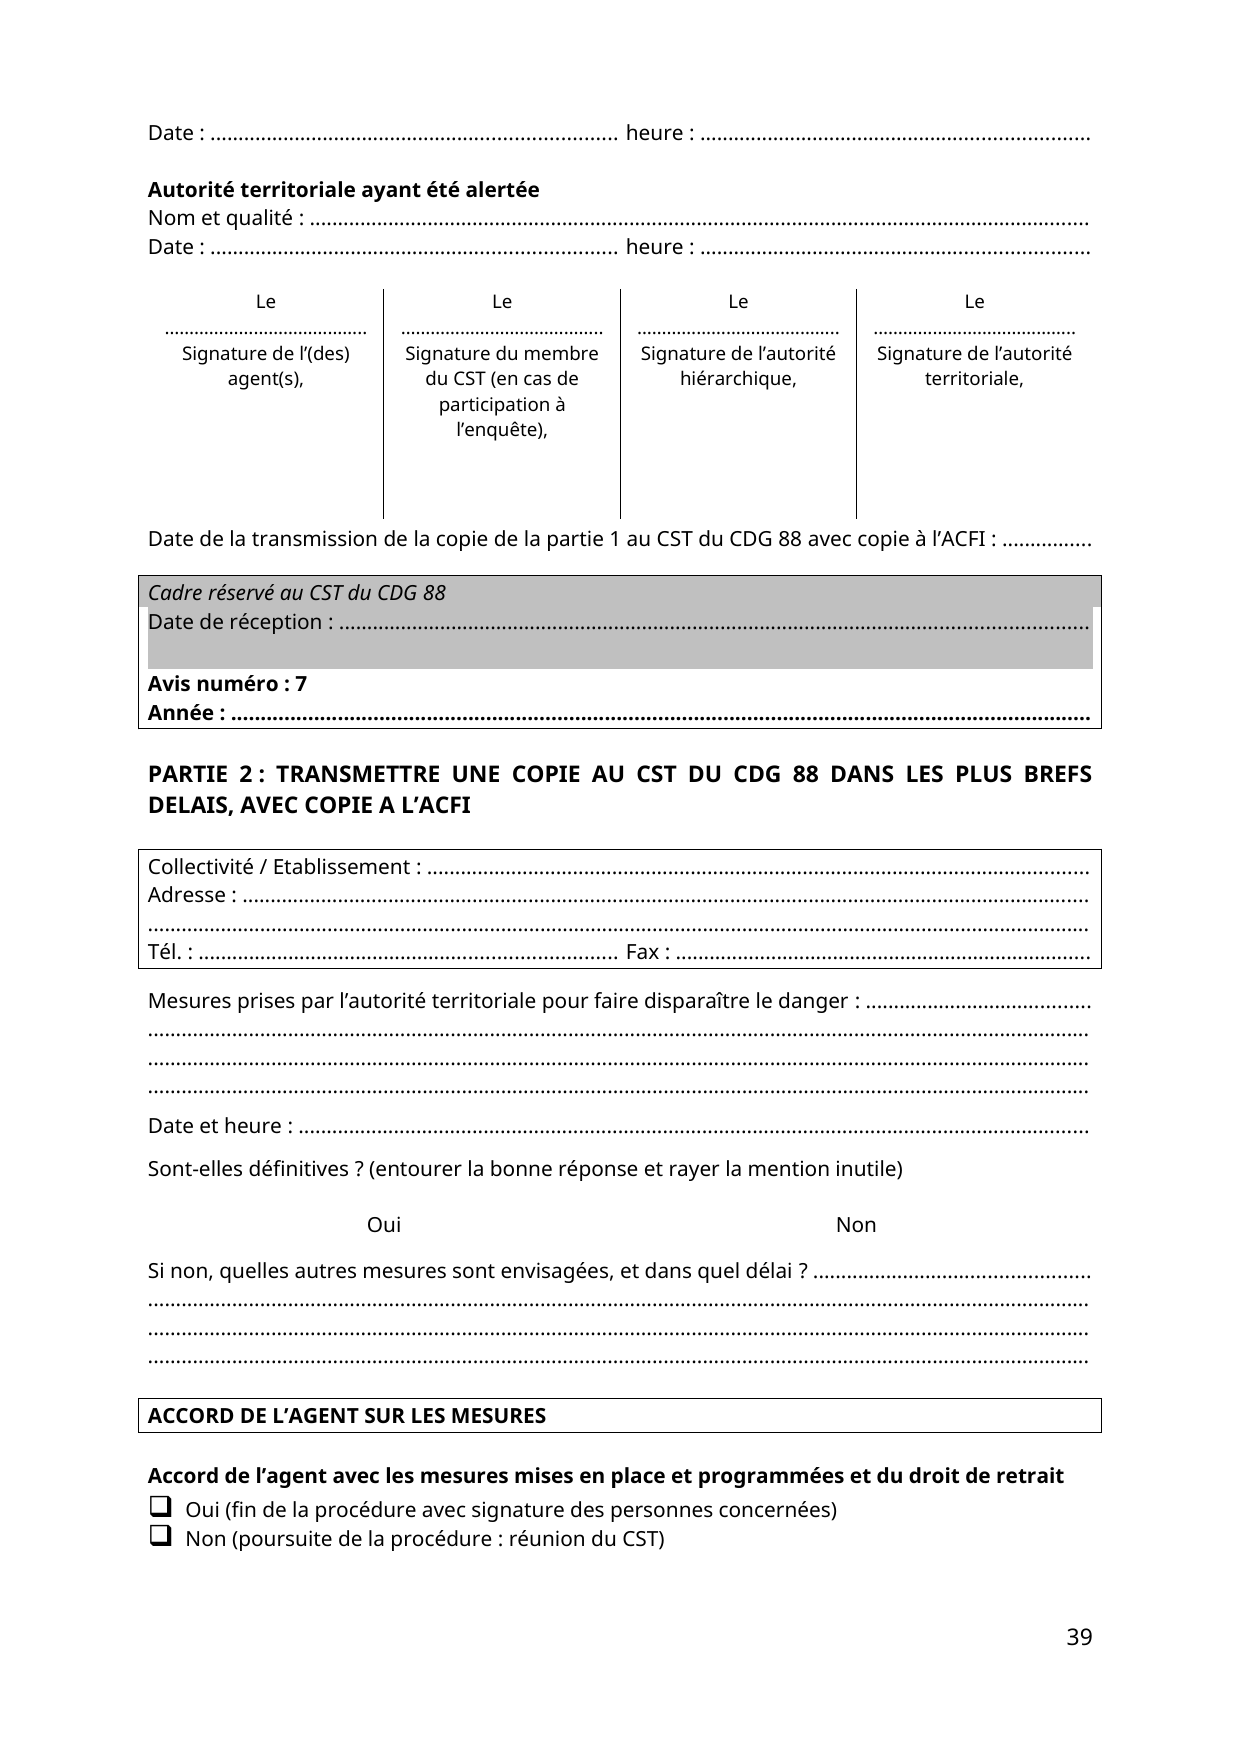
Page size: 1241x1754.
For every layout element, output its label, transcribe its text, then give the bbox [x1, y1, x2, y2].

table_header Le ………………………………….. Signature de l’autorité territoriale, [857, 289, 1093, 518]
text Année : [139, 695, 1101, 728]
table_header Non [620, 1211, 1093, 1239]
text Accord de l’agent avec les mesures mises en place et programmées et du droit de retrait [148, 1461, 1093, 1490]
text Date de réception : [148, 607, 1093, 635]
text Date : heure : [148, 232, 1093, 260]
text ACCORD DE L’AGENT SUR LES MESURES [139, 1399, 1101, 1432]
text Cadre réservé au CST du CDG 88 [139, 576, 1101, 607]
table_header Le ………………………………….. Signature de l’(des) agent(s), [148, 289, 383, 518]
text PARTIE 2 : TRANSMETTRE UNE COPIE AU CST DU CDG 88 DANS LES PLUS BREFS DELAIS, AVEC COPIE A L’ACFI [148, 758, 1093, 820]
text Si non, quelles autres mesures sont envisagées, et dans quel délai ? [148, 1256, 1093, 1284]
text Sont-elles définitives ? (entourer la bonne réponse et rayer la mention inutile) [148, 1154, 1093, 1182]
table_header Oui [148, 1211, 620, 1239]
text Avis numéro : 7 [148, 669, 1093, 695]
text Mesures prises par l’autorité territoriale pour faire disparaître le danger : [148, 986, 1093, 1014]
list Oui (fin de la procédure avec signature des personnes concernées) [148, 1496, 1093, 1524]
text Tél. : Fax : [139, 934, 1101, 968]
text Date de la transmission de la copie de la partie 1 au CST du CDG 88 avec copie à l’ACFI : [148, 524, 1093, 553]
table_header Le ………………………………….. Signature du membre du CST (en cas de participation à l’enquête), [384, 289, 620, 518]
list Non (poursuite de la procédure : réunion du CST) [148, 1524, 1093, 1553]
text Date et heure : [148, 1111, 1093, 1139]
text Adresse : [148, 880, 1093, 909]
text Nom et qualité : [148, 203, 1093, 232]
table_header Le ………………………………….. Signature de l’autorité hiérarchique, [621, 289, 856, 518]
text Autorité territoriale ayant été alertée [148, 175, 1093, 203]
text Date : heure : [148, 118, 1093, 147]
text Collectivité / Etablissement : [139, 850, 1101, 880]
